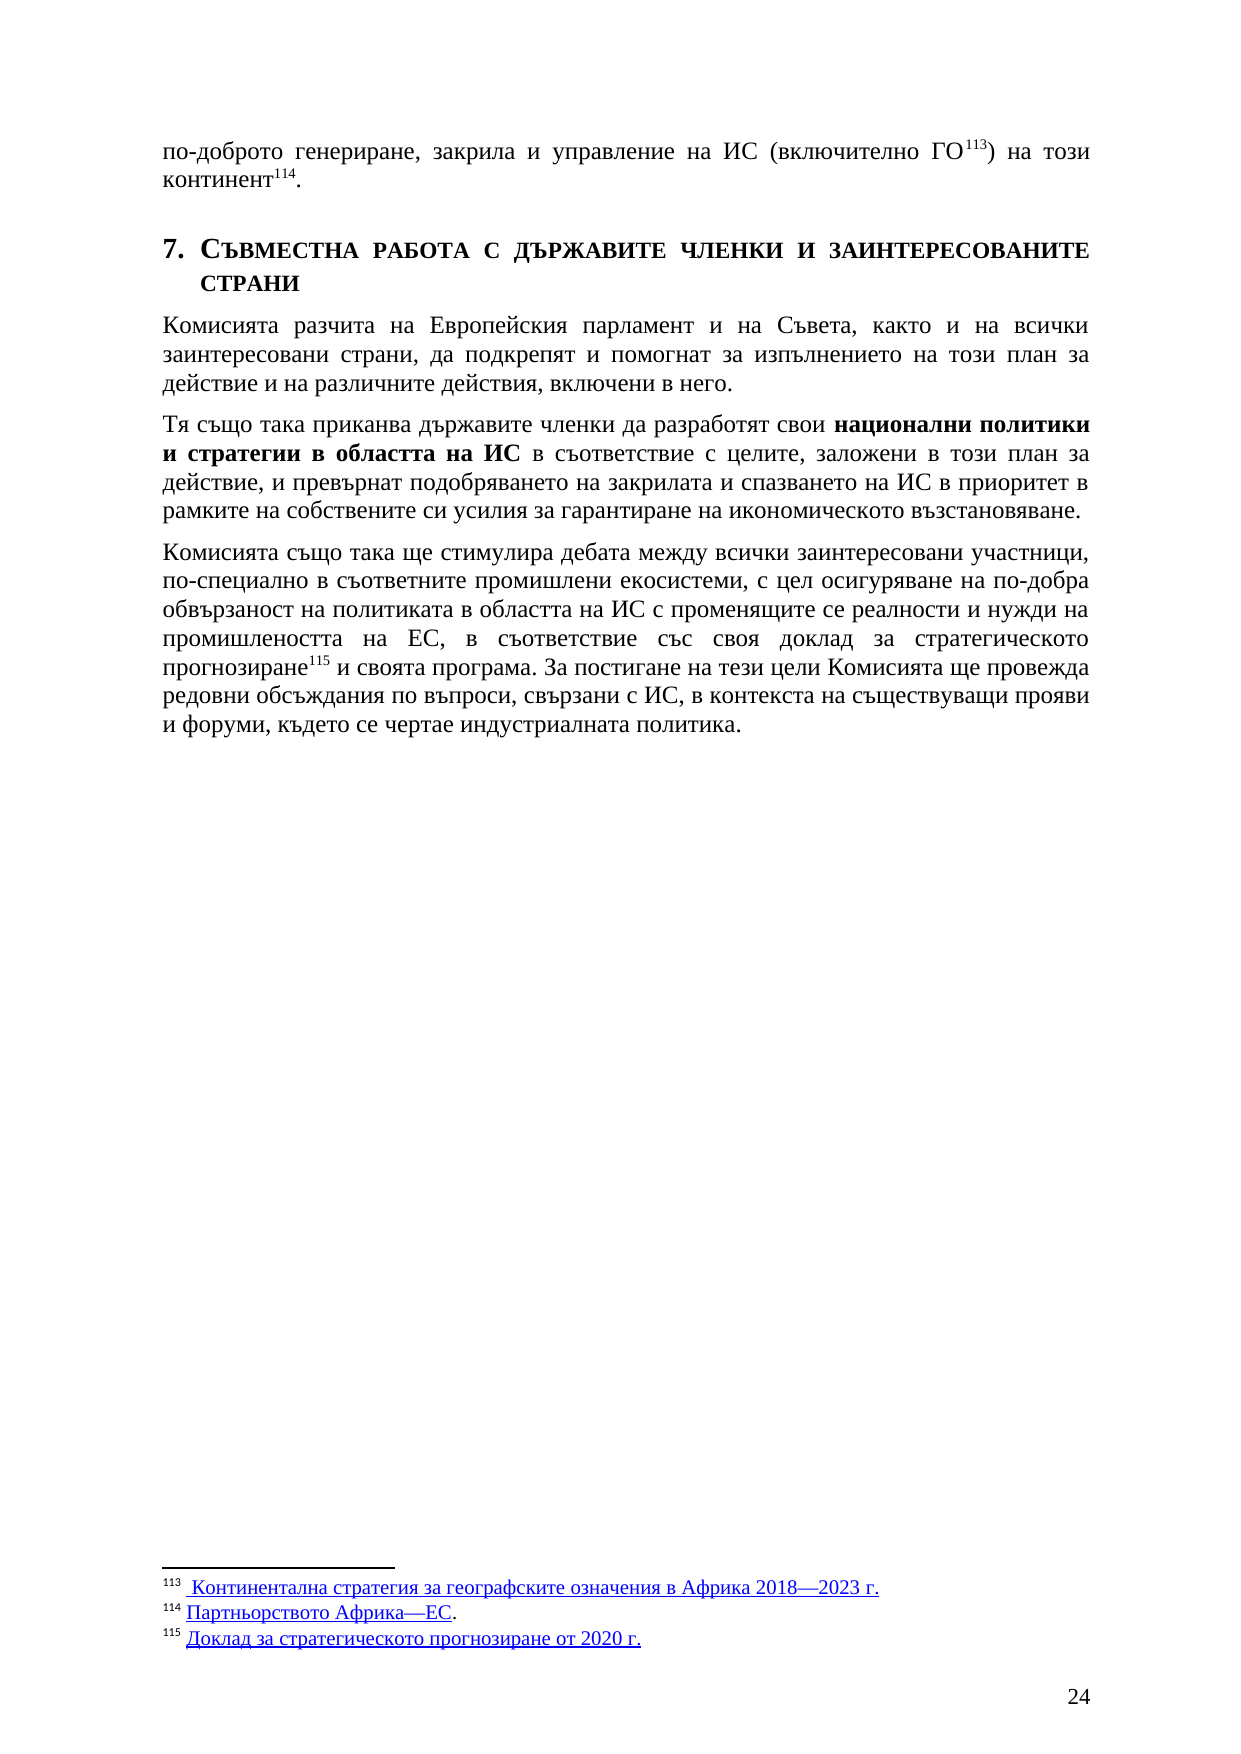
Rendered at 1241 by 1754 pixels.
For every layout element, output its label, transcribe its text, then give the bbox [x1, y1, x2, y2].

text Комисията също така ще стимулира дебата между всички заинтересовани участници, по-специално в съответните промишлени екосистеми, с цел осигуряване на по-добра обвързаност на политиката в областта на ИС с променящите се реалности и нужди на промишлеността на ЕС, в съответствие със своя доклад за стратегическото прогнозиране и своята програма. За постигане на тези цели Комисията ще провежда редовни обсъждания по въпроси, свързани с ИС, в контекста на съществуващи прояви и форуми, където се чертае индустриалната политика. [162, 537, 1090, 738]
subtitle Съвместна работа с държавите членки и заинтересованите страни [162, 231, 1090, 298]
text Комисията разчита на Европейския парламент и на Съвета, както и на всички заинтересовани страни, да подкрепят и помогнат за изпълнението на този план за действие и на различните действия, включени в него. [162, 310, 1090, 397]
text Тя също така приканва държавите членки да разработят свои национални политики и стратегии в областта на ИС в съответствие с целите, заложени в този план за действие, и превърнат подобряването на закрилата и спазването на ИС в приоритет в рамките на собствените си усилия за гарантиране на икономическото възстановяване. [162, 409, 1090, 524]
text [162, 136, 1090, 193]
